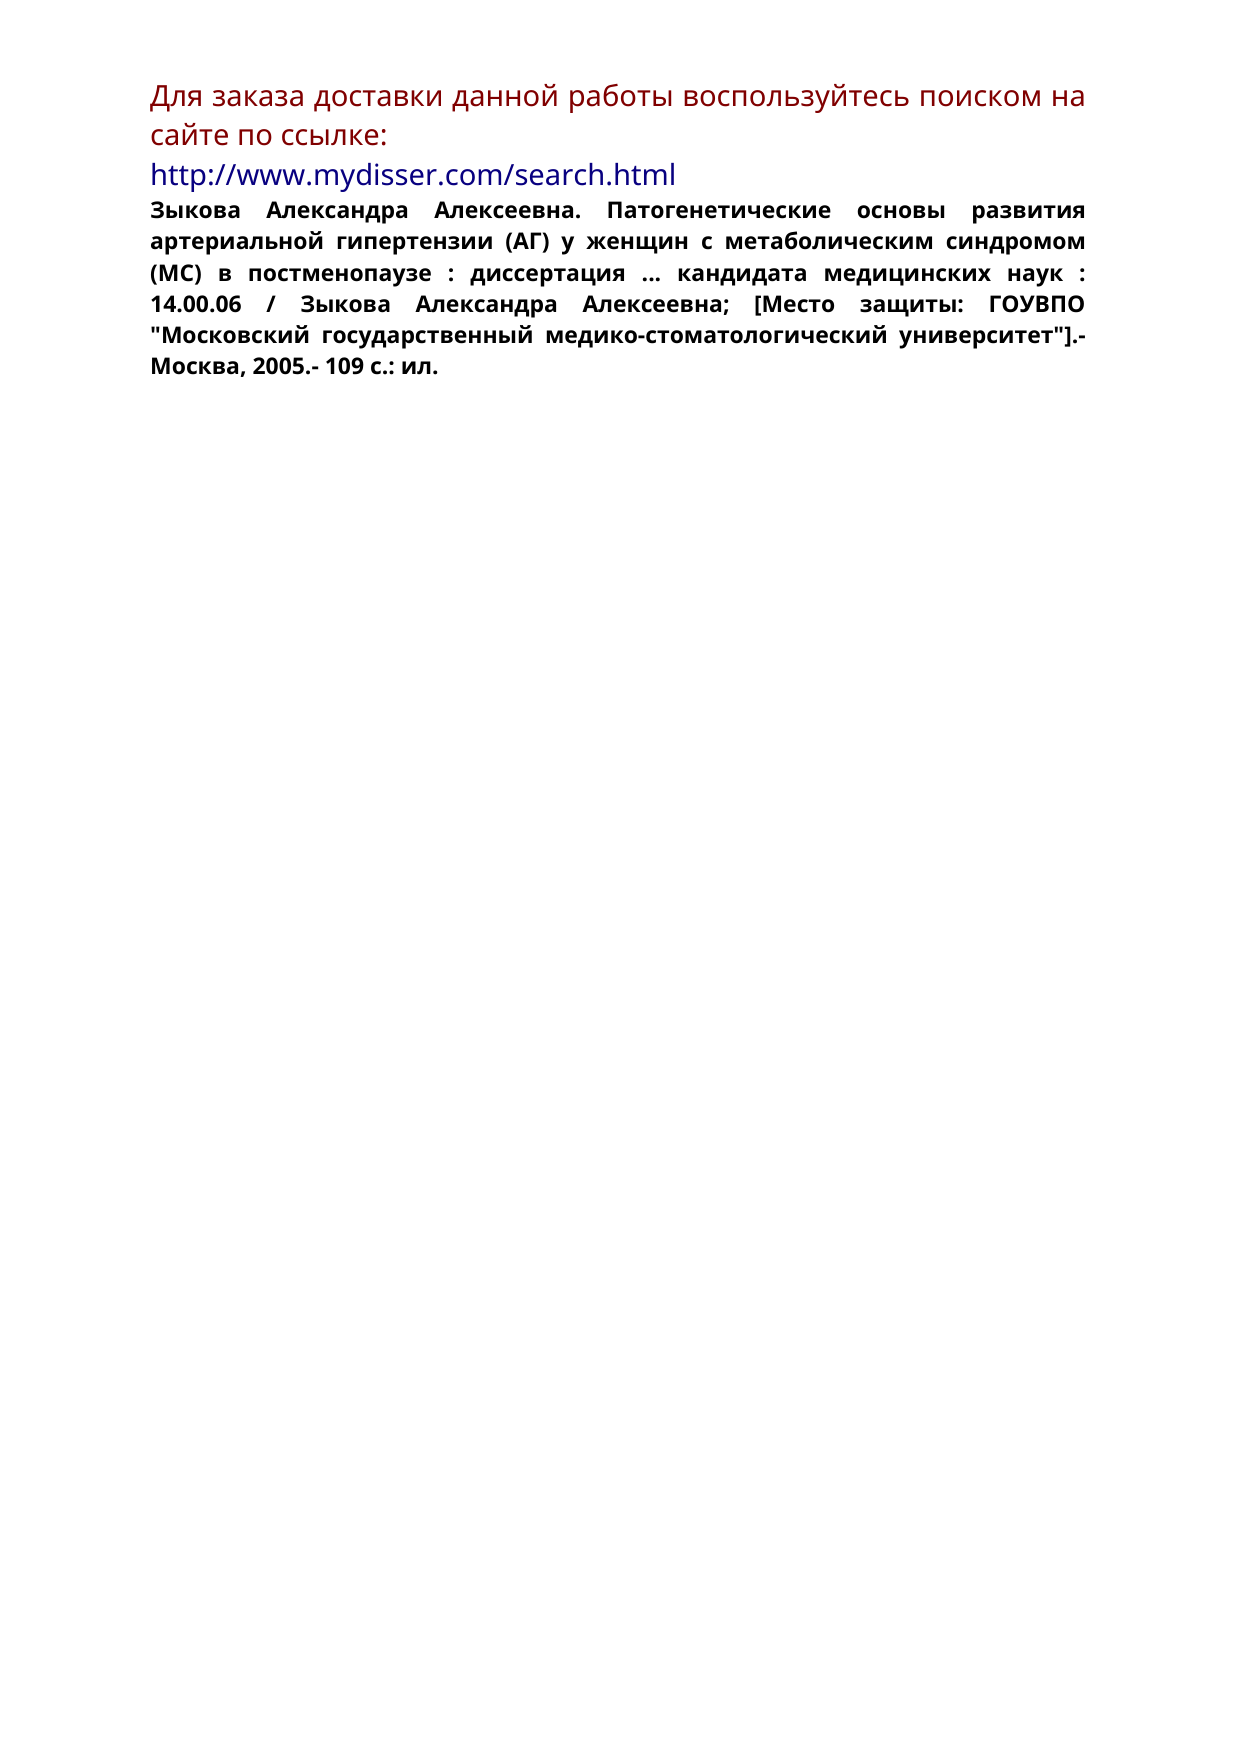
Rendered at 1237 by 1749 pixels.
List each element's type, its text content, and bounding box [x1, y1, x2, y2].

text Зыкова Александра Алексеевна. Патогенетические основы развития артериальной гипертензии (АГ) у женщин с метаболическим синдромом (МС) в постменопаузе : диссертация ... кандидата медицинских наук : 14.00.06 / Зыкова Александра Алексеевна; [Место защиты: ГОУВПО "Московский государственный медико-стоматологический университет"].- Москва, 2005.- 109 с.: ил. [150, 194, 1086, 382]
